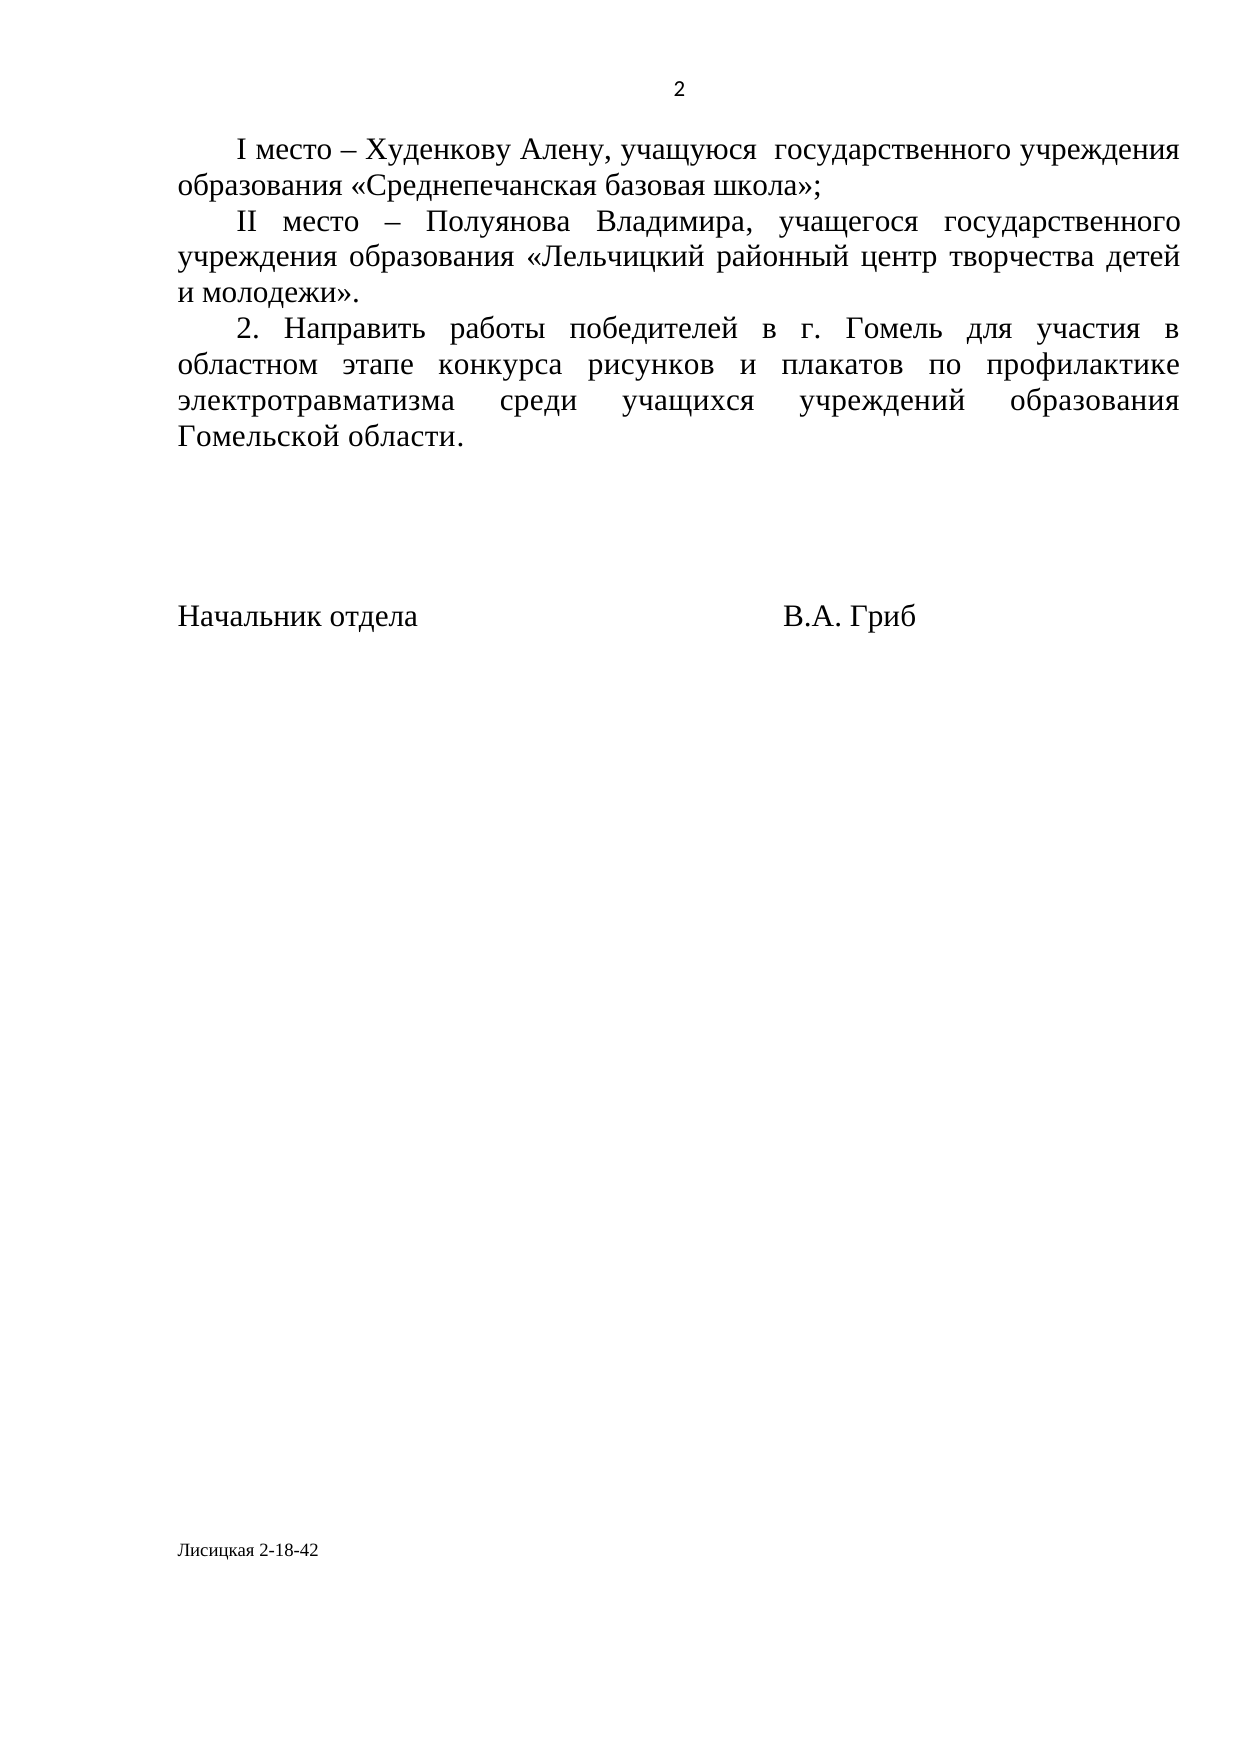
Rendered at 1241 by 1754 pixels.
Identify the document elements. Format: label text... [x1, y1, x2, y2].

text 2. Направить работы победителей в г. Гомель для участия в областном этапе конкурса рисунков и плакатов по профилактике электротравматизма среди учащихся учреждений образования Гомельской области. [177, 309, 1181, 453]
text II место – Полуянова Владимира, учащегося государственного учреждения образования «Лельчицкий районный центр творчества детей и молодежи». [177, 202, 1181, 309]
text Лисицкая 2-18-42 [177, 1539, 1181, 1560]
text Начальник отдела В.А. Гриб [177, 597, 1181, 633]
text I место – Худенкову Алену, учащуюся государственного учреждения образования «Среднепечанская базовая школа»; [177, 130, 1181, 202]
